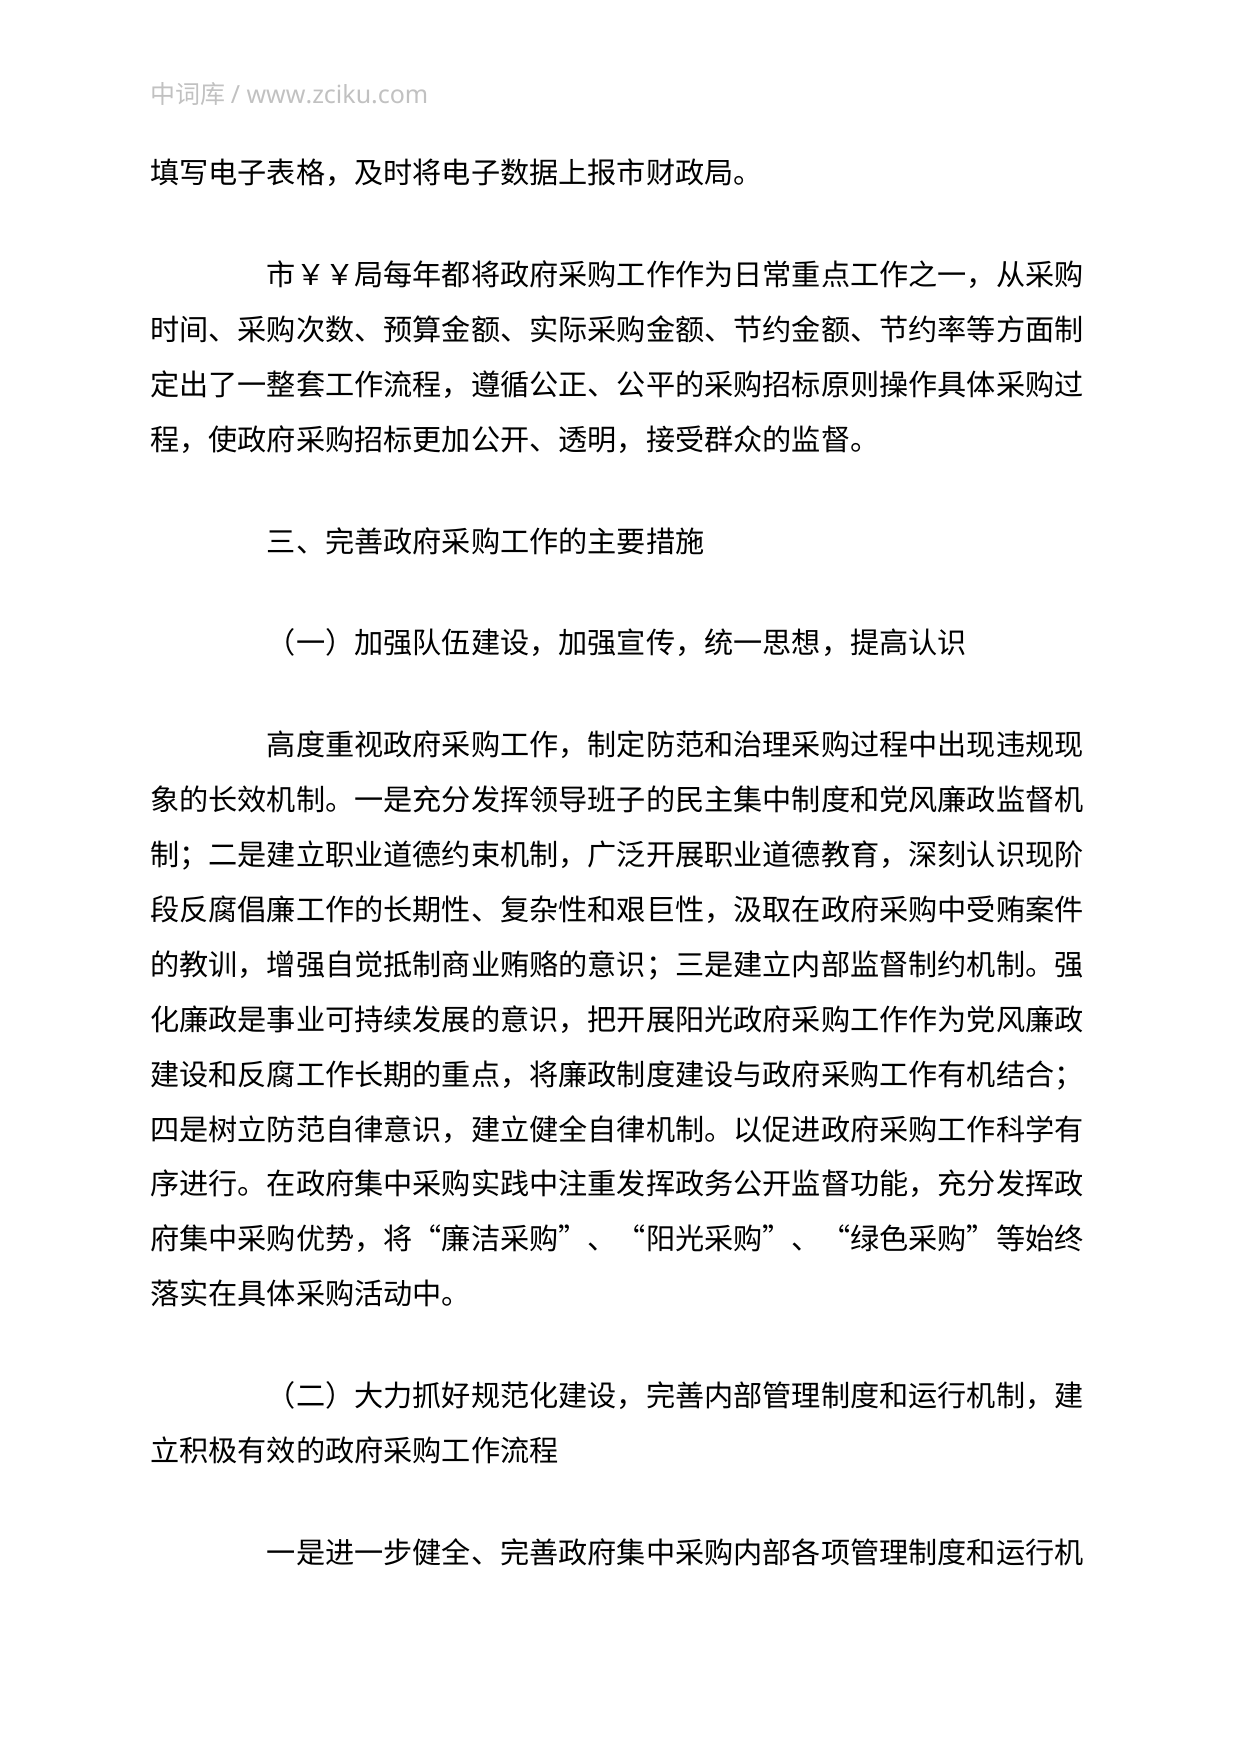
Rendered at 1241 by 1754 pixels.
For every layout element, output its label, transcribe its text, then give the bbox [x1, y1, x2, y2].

text 市￥￥局每年都将政府采购工作作为日常重点工作之一，从采购时间、采购次数、预算金额、实际采购金额、节约金额、节约率等方面制定出了一整套工作流程，遵循公正、公平的采购招标原则操作具体采购过程，使政府采购招标更加公开、透明，接受群众的监督。 [150, 252, 1090, 459]
text （一）加强队伍建设，加强宣传，统一思想，提高认识 [150, 620, 1090, 662]
text 三、完善政府采购工作的主要措施 [150, 518, 1090, 561]
text 高度重视政府采购工作，制定防范和治理采购过程中出现违规现象的长效机制。一是充分发挥领导班子的民主集中制度和党风廉政监督机制；二是建立职业道德约束机制，广泛开展职业道德教育，深刻认识现阶段反腐倡廉工作的长期性、复杂性和艰巨性，汲取在政府采购中受贿案件的教训，增强自觉抵制商业贿赂的意识；三是建立内部监督制约机制。强化廉政是事业可持续发展的意识，把开展阳光政府采购工作作为党风廉政建设和反腐工作长期的重点，将廉政制度建设与政府采购工作有机结合；四是树立防范自律意识，建立健全自律机制。以促进政府采购工作科学有序进行。在政府集中采购实践中注重发挥政务公开监督功能，充分发挥政府集中采购优势，将“廉洁采购”、“阳光采购”、“绿色采购”等始终落实在具体采购活动中。 [150, 722, 1090, 1313]
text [150, 150, 1090, 192]
text （二）大力抓好规范化建设，完善内部管理制度和运行机制，建立积极有效的政府采购工作流程 [150, 1372, 1090, 1470]
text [150, 1529, 1090, 1571]
